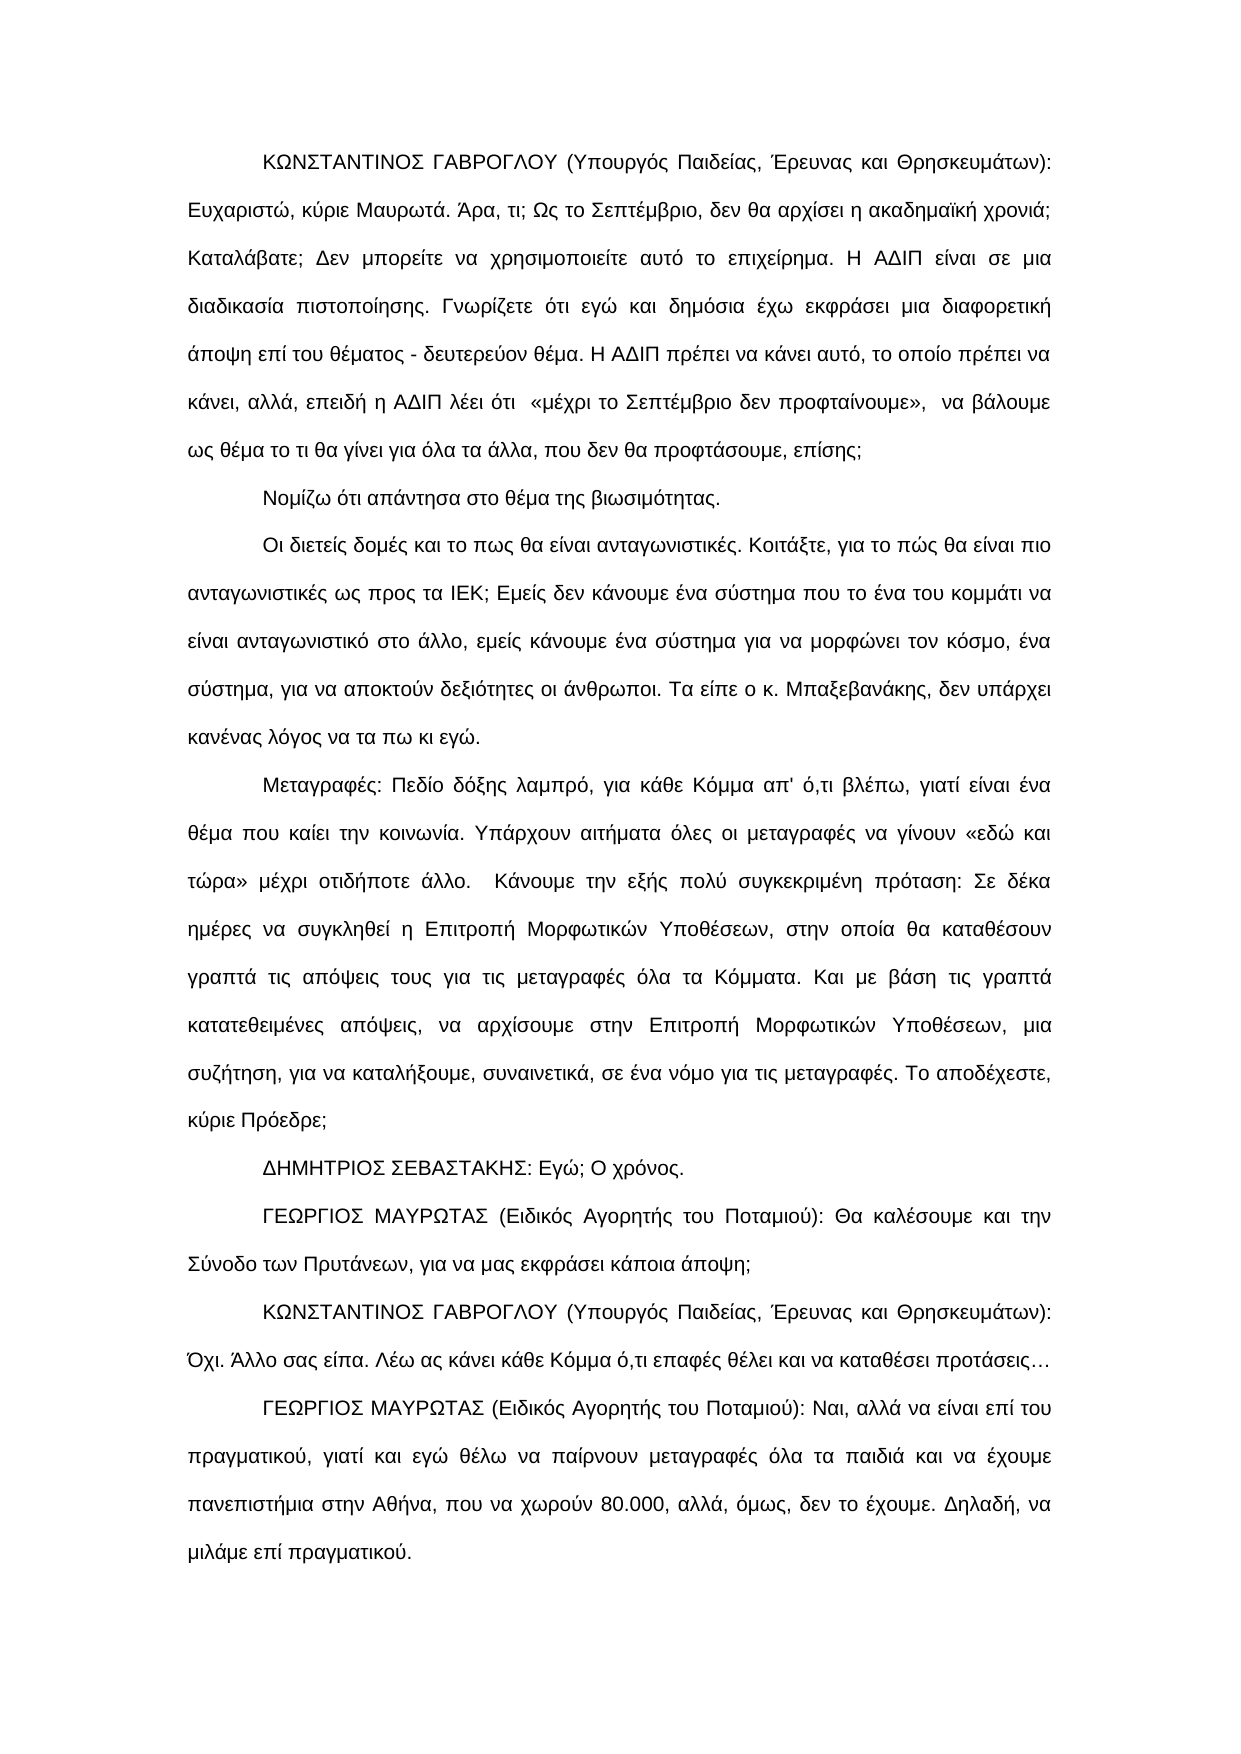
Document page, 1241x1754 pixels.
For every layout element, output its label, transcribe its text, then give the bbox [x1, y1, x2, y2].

text ΓΕΩΡΓΙΟΣ ΜΑΥΡΩΤΑΣ (Ειδικός Αγορητής του Ποταμιού): Ναι, αλλά να είναι επί του πραγματικού, γιατί και εγώ θέλω να παίρνουν μεταγραφές όλα τα παιδιά και να έχουμε πανεπιστήμια στην Αθήνα, που να χωρούν 80.000, αλλά, όμως, δεν το έχουμε. Δηλαδή, να μιλάμε επί πραγματικού. [187, 1396, 1053, 1563]
text ΓΕΩΡΓΙΟΣ ΜΑΥΡΩΤΑΣ (Ειδικός Αγορητής του Ποταμιού): Θα καλέσουμε και την Σύνοδο των Πρυτάνεων, για να μας εκφράσει κάποια άποψη; [187, 1204, 1053, 1276]
text ΚΩΝΣΤΑΝΤΙΝΟΣ ΓΑΒΡΟΓΛΟΥ (Υπουργός Παιδείας, Έρευνας και Θρησκευμάτων): Όχι. Άλλο σας είπα. Λέω ας κάνει κάθε Κόμμα ό,τι επαφές θέλει και να καταθέσει προτάσεις… [187, 1300, 1053, 1372]
text Οι διετείς δομές και το πως θα είναι ανταγωνιστικές. Κοιτάξτε, για το πώς θα είναι πιο ανταγωνιστικές ως προς τα ΙΕΚ; Εμείς δεν κάνουμε ένα σύστημα που το ένα του κομμάτι να είναι ανταγωνιστικό στο άλλο, εμείς κάνουμε ένα σύστημα για να μορφώνει τον κόσμο, ένα σύστημα, για να αποκτούν δεξιότητες οι άνθρωποι. Τα είπε ο κ. Μπαξεβανάκης, δεν υπάρχει κανένας λόγος να τα πω κι εγώ. [187, 533, 1053, 749]
text Νομίζω ότι απάντησα στο θέμα της βιωσιμότητας. [187, 485, 1053, 509]
text ΔΗΜΗΤΡΙΟΣ ΣΕΒΑΣΤΑΚΗΣ: Εγώ; Ο χρόνος. [187, 1156, 1053, 1180]
text Μεταγραφές: Πεδίο δόξης λαμπρό, για κάθε Κόμμα απ' ό,τι βλέπω, γιατί είναι ένα θέμα που καίει την κοινωνία. Υπάρχουν αιτήματα όλες οι μεταγραφές να γίνουν «εδώ και τώρα» μέχρι οτιδήποτε άλλο. Κάνουμε την εξής πολύ συγκεκριμένη πρόταση: Σε δέκα ημέρες να συγκληθεί η Επιτροπή Μορφωτικών Υποθέσεων, στην οποία θα καταθέσουν γραπτά τις απόψεις τους για τις μεταγραφές όλα τα Κόμματα. Και με βάση τις γραπτά κατατεθειμένες απόψεις, να αρχίσουμε στην Επιτροπή Μορφωτικών Υποθέσεων, μια συζήτηση, για να καταλήξουμε, συναινετικά, σε ένα νόμο για τις μεταγραφές. Το αποδέχεστε, κύριε Πρόεδρε; [187, 773, 1053, 1132]
text ΚΩΝΣΤΑΝΤΙΝΟΣ ΓΑΒΡΟΓΛΟΥ (Υπουργός Παιδείας, Έρευνας και Θρησκευμάτων): Ευχαριστώ, κύριε Μαυρωτά. Άρα, τι; Ως το Σεπτέμβριο, δεν θα αρχίσει η ακαδημαϊκή χρονιά; Καταλάβατε; Δεν μπορείτε να χρησιμοποιείτε αυτό το επιχείρημα. Η ΑΔΙΠ είναι σε μια διαδικασία πιστοποίησης. Γνωρίζετε ότι εγώ και δημόσια έχω εκφράσει μια διαφορετική άποψη επί του θέματος - δευτερεύον θέμα. Η ΑΔΙΠ πρέπει να κάνει αυτό, το οποίο πρέπει να κάνει, αλλά, επειδή η ΑΔΙΠ λέει ότι «μέχρι το Σεπτέμβριο δεν προφταίνουμε», να βάλουμε ως θέμα το τι θα γίνει για όλα τα άλλα, που δεν θα προφτάσουμε, επίσης; [187, 150, 1053, 461]
